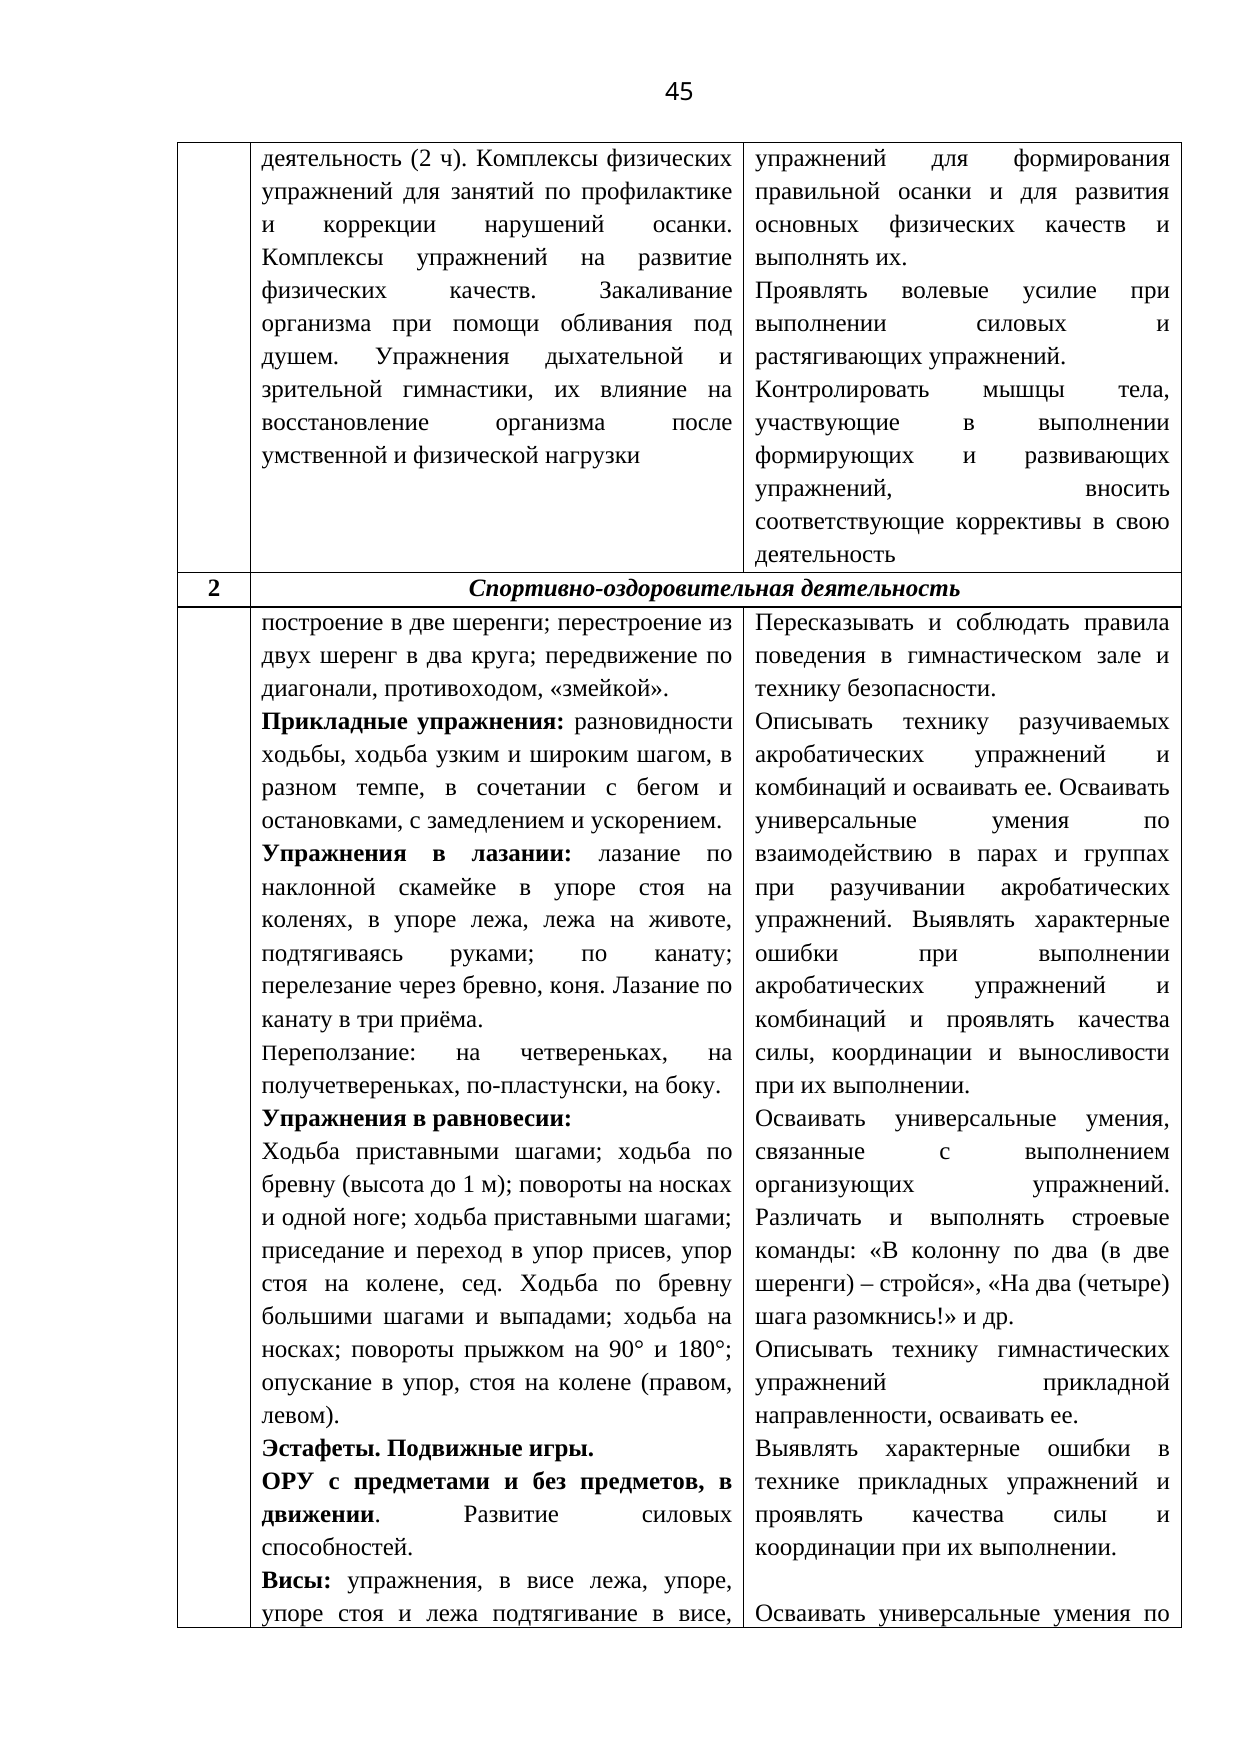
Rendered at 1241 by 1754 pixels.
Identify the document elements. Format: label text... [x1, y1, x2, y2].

table_cell 1 [178, 143, 250, 572]
table_cell 2 [178, 573, 250, 606]
table_cell [178, 608, 250, 1627]
table_cell Спортивно-оздоровительная деятельность [251, 573, 1181, 606]
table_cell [251, 608, 743, 1627]
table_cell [744, 143, 1181, 572]
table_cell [744, 608, 1181, 1627]
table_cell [251, 143, 743, 572]
